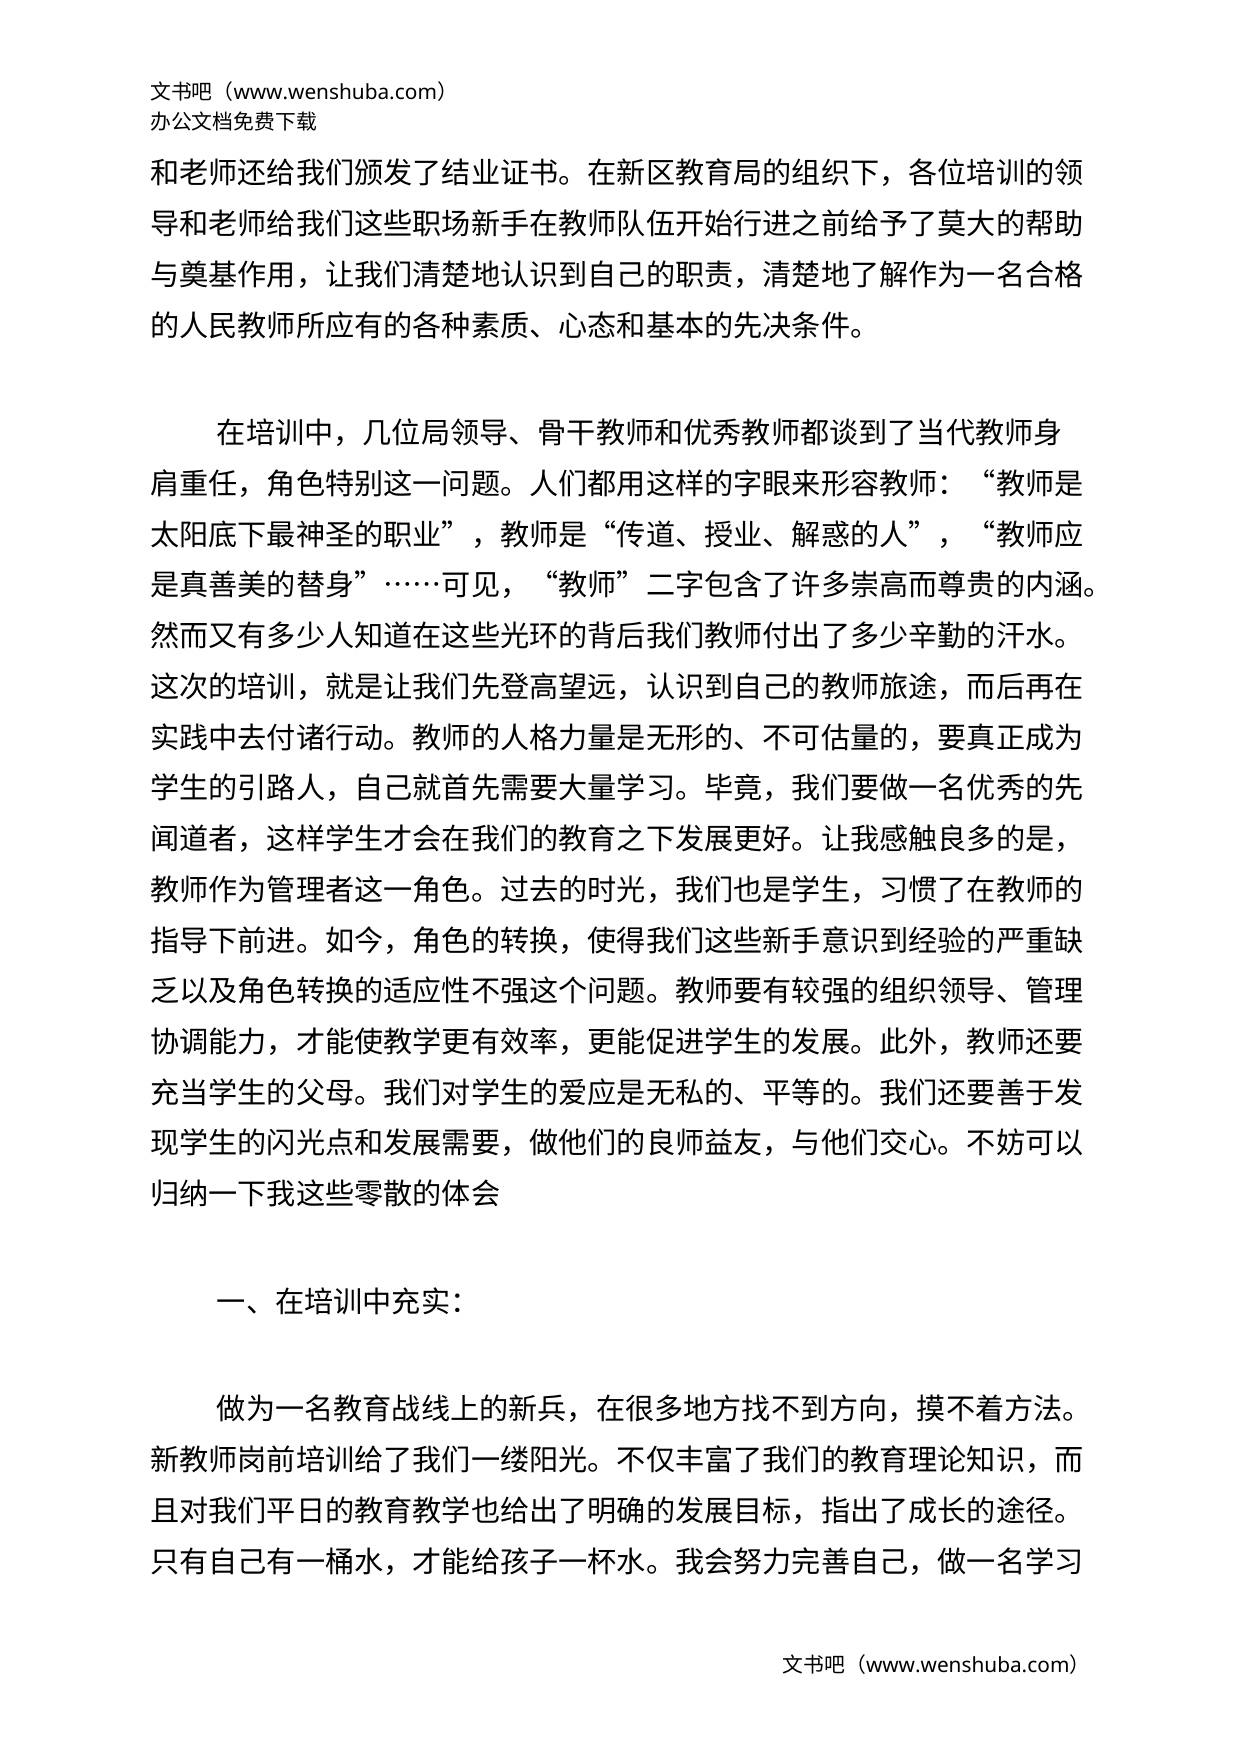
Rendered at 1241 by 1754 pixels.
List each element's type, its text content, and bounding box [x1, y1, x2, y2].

text 一、在培训中充实： [150, 1278, 1090, 1321]
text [150, 1386, 1090, 1580]
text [150, 150, 1090, 344]
text 在培训中，几位局领导、骨干教师和优秀教师都谈到了当代教师身肩重任，角色特别这一问题。人们都用这样的字眼来形容教师：“教师是太阳底下最神圣的职业”，教师是“传道、授业、解惑的人”，“教师应是真善美的替身”……可见，“教师”二字包含了许多崇高而尊贵的内涵。然而又有多少人知道在这些光环的背后我们教师付出了多少辛勤的汗水。这次的培训，就是让我们先登高望远，认识到自己的教师旅途，而后再在实践中去付诸行动。教师的人格力量是无形的、不可估量的，要真正成为学生的引路人，自己就首先需要大量学习。毕竟，我们要做一名优秀的先闻道者，这样学生才会在我们的教育之下发展更好。让我感触良多的是，教师作为管理者这一角色。过去的时光，我们也是学生，习惯了在教师的指导下前进。如今，角色的转换，使得我们这些新手意识到经验的严重缺乏以及角色转换的适应性不强这个问题。教师要有较强的组织领导、管理协调能力，才能使教学更有效率，更能促进学生的发展。此外，教师还要充当学生的父母。我们对学生的爱应是无私的、平等的。我们还要善于发现学生的闪光点和发展需要，做他们的良师益友，与他们交心。不妨可以归纳一下我这些零散的体会 [150, 410, 1090, 1213]
